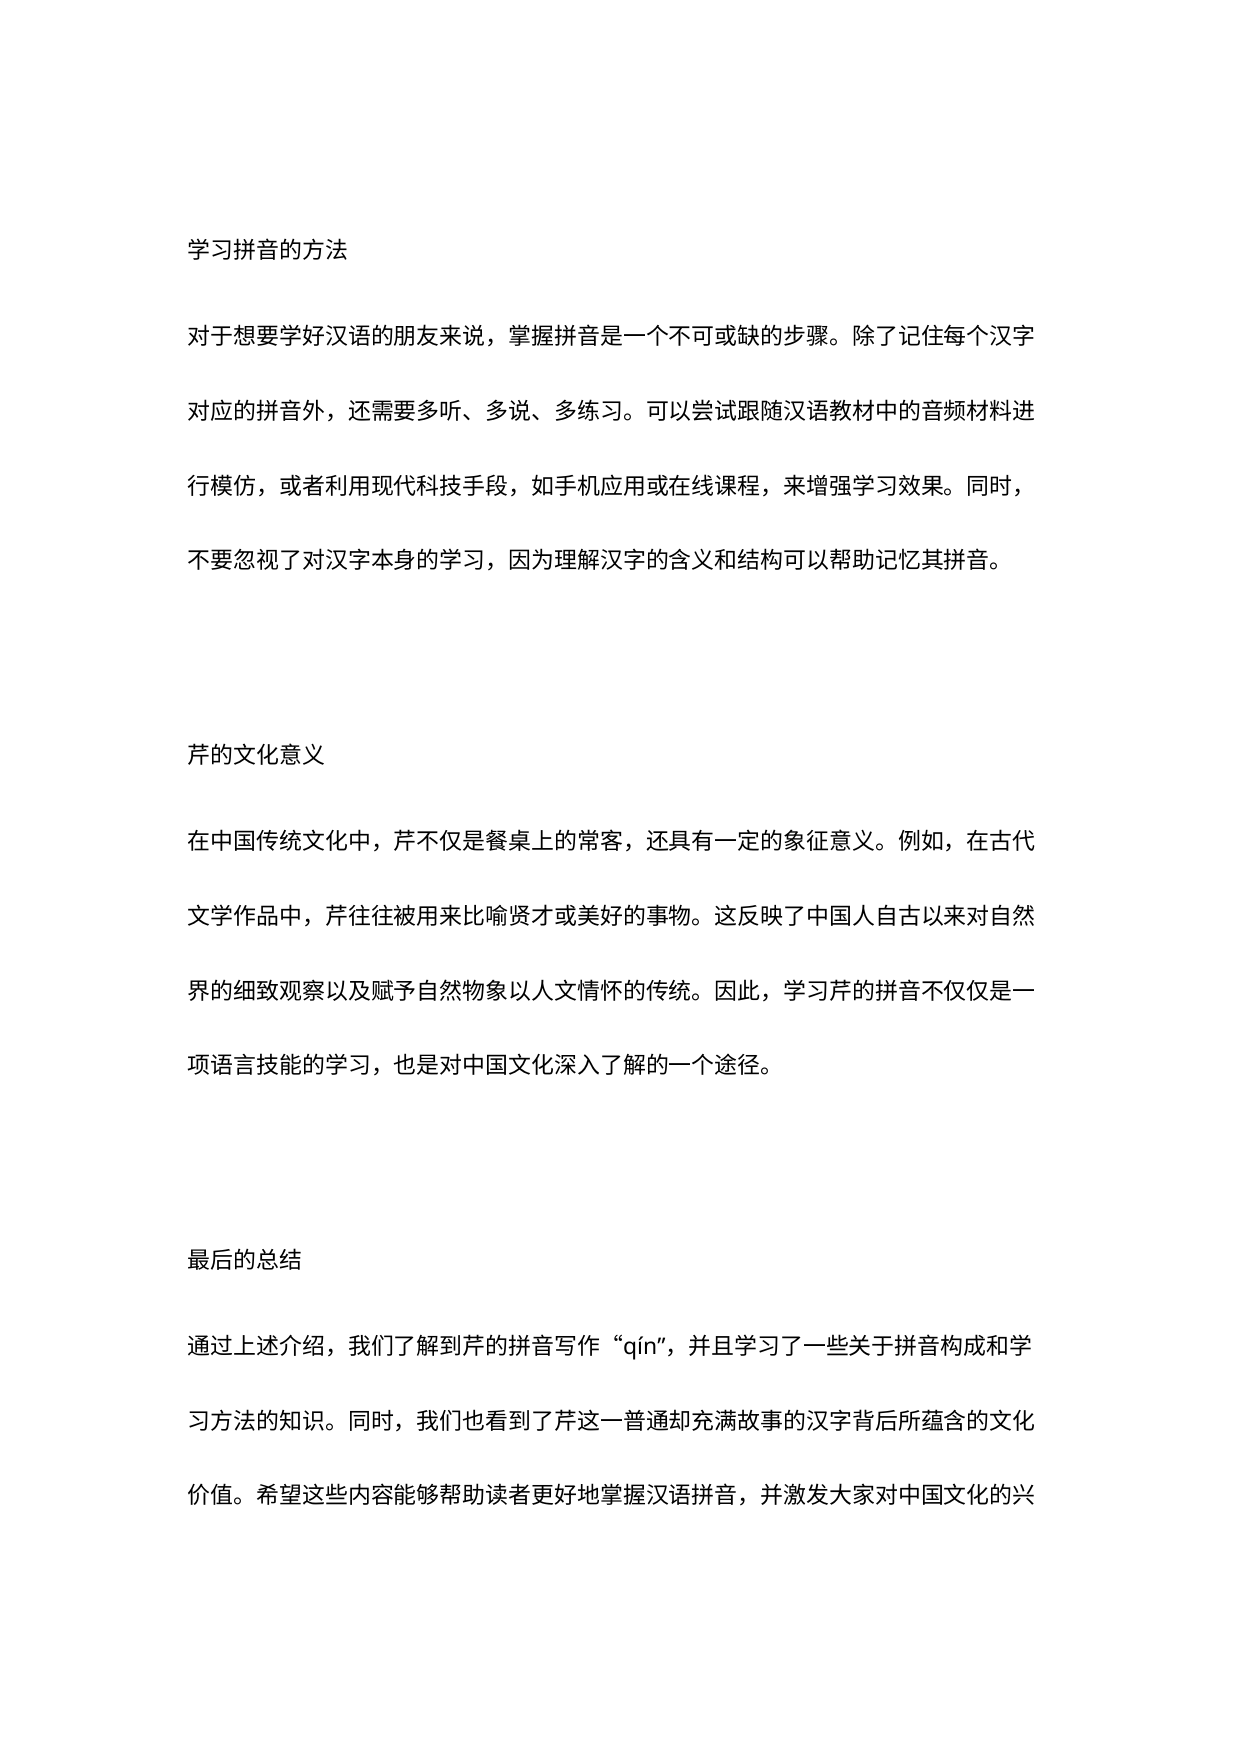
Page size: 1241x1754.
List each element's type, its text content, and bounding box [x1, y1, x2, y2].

text 最后的总结 [187, 1226, 1053, 1291]
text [187, 1312, 1053, 1527]
text 对于想要学好汉语的朋友来说，掌握拼音是一个不可或缺的步骤。除了记住每个汉字对应的拼音外，还需要多听、多说、多练习。可以尝试跟随汉语教材中的音频材料进行模仿，或者利用现代科技手段，如手机应用或在线课程，来增强学习效果。同时，不要忽视了对汉字本身的学习，因为理解汉字的含义和结构可以帮助记忆其拼音。 [187, 302, 1053, 591]
text 在中国传统文化中，芹不仅是餐桌上的常客，还具有一定的象征意义。例如，在古代文学作品中，芹往往被用来比喻贤才或美好的事物。这反映了中国人自古以来对自然界的细致观察以及赋予自然物象以人文情怀的传统。因此，学习芹的拼音不仅仅是一项语言技能的学习，也是对中国文化深入了解的一个途径。 [187, 807, 1053, 1096]
text 学习拼音的方法 [187, 216, 1053, 281]
text 芹的文化意义 [187, 721, 1053, 786]
